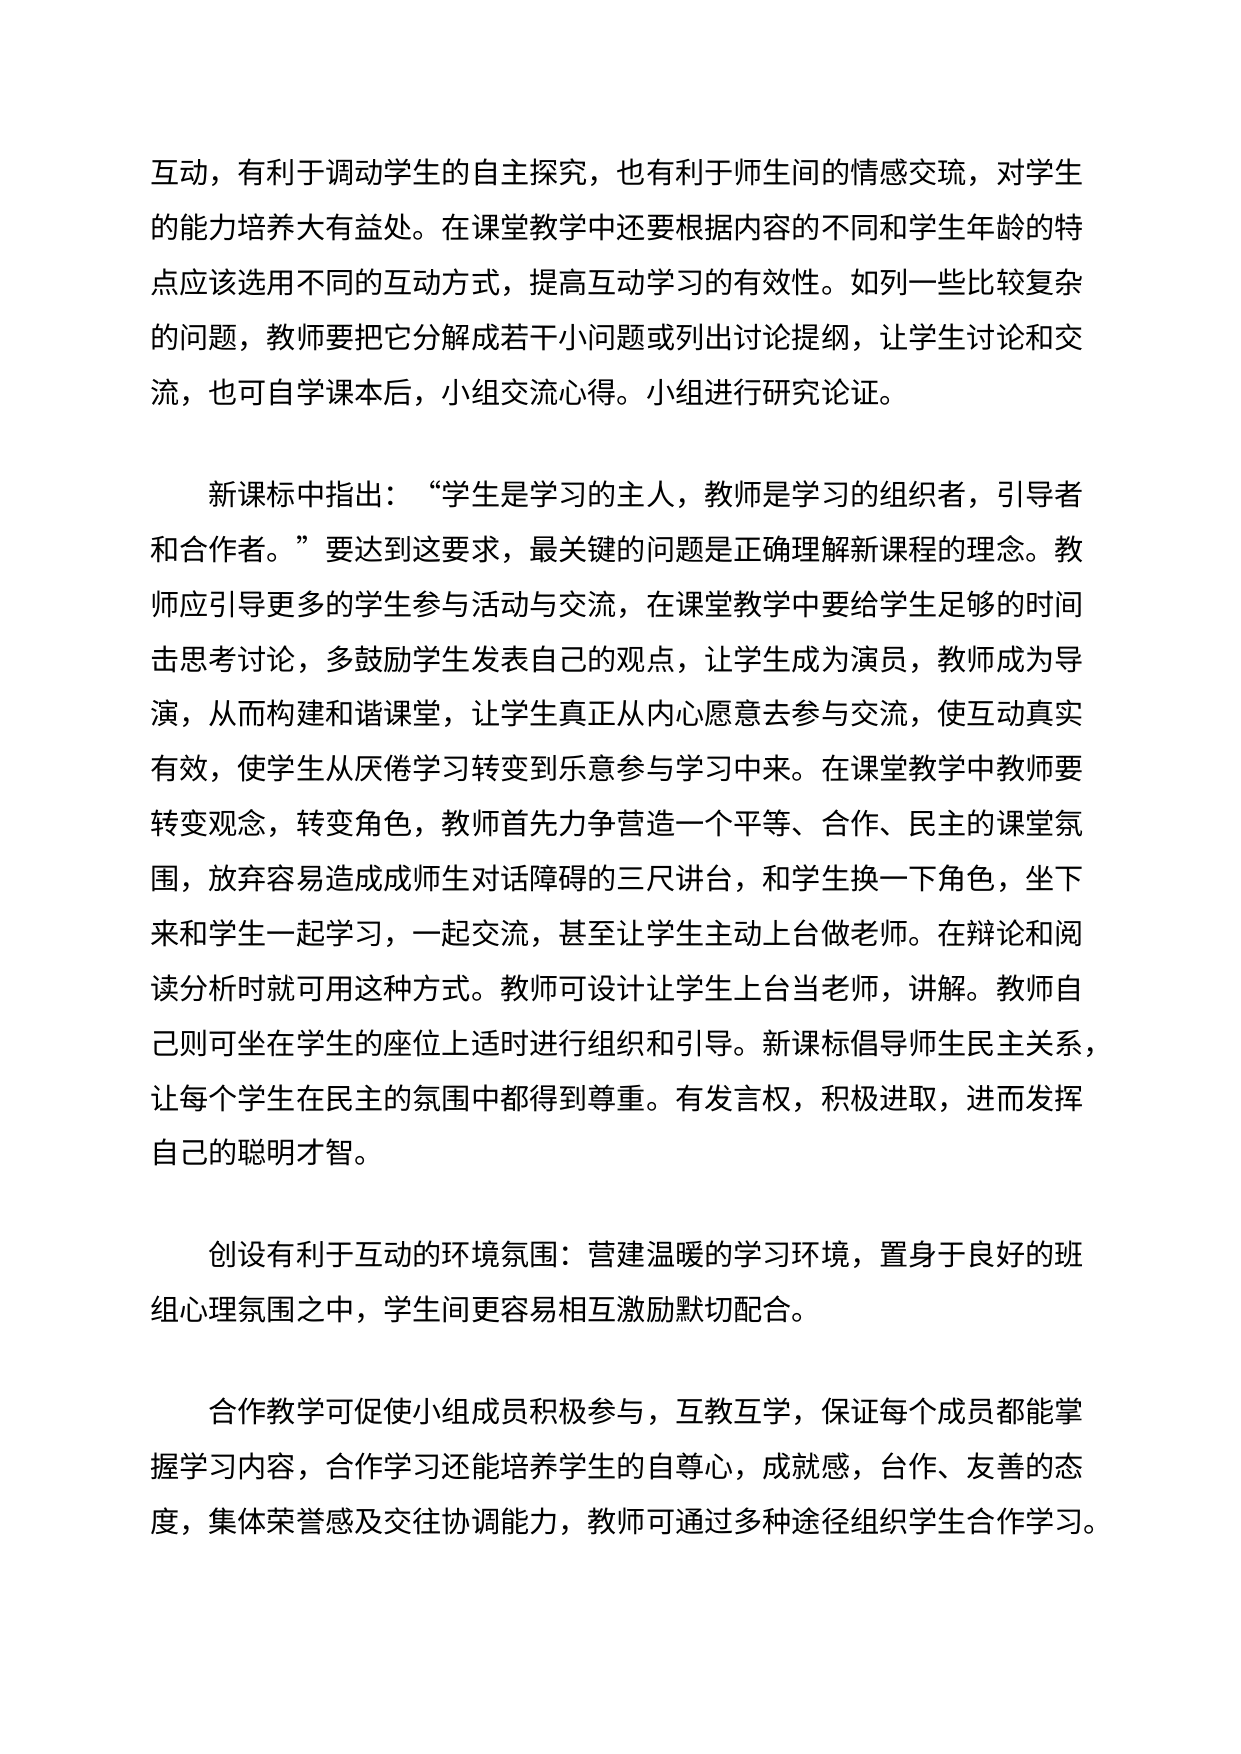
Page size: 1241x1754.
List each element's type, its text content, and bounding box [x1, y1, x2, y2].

text 新课标中指出：“学生是学习的主人，教师是学习的组织者，引导者和合作者。”要达到这要求，最关键的问题是正确理解新课程的理念。教师应引导更多的学生参与活动与交流，在课堂教学中要给学生足够的时间击思考讨论，多鼓励学生发表自己的观点，让学生成为演员，教师成为导演，从而构建和谐课堂，让学生真正从内心愿意去参与交流，使互动真实有效，使学生从厌倦学习转变到乐意参与学习中来。在课堂教学中教师要转变观念，转变角色，教师首先力争营造一个平等、合作、民主的课堂氛围，放弃容易造成成师生对话障碍的三尺讲台，和学生换一下角色，坐下来和学生一起学习，一起交流，甚至让学生主动上台做老师。在辩论和阅读分析时就可用这种方式。教师可设计让学生上台当老师，讲解。教师自己则可坐在学生的座位上适时进行组织和引导。新课标倡导师生民主关系，让每个学生在民主的氛围中都得到尊重。有发言权，积极进取，进而发挥自己的聪明才智。 [150, 471, 1090, 1172]
text 合作教学可促使小组成员积极参与，互教互学，保证每个成员都能掌握学习内容，合作学习还能培养学生的自尊心，成就感，台作、友善的态度，集体荣誉感及交往协调能力，教师可通过多种途径组织学生合作学习。 [150, 1388, 1090, 1541]
text 创设有利于互动的环境氛围：营建温暖的学习环境，置身于良好的班组心理氛围之中，学生间更容易相互激励默切配合。 [150, 1232, 1090, 1329]
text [150, 150, 1090, 412]
